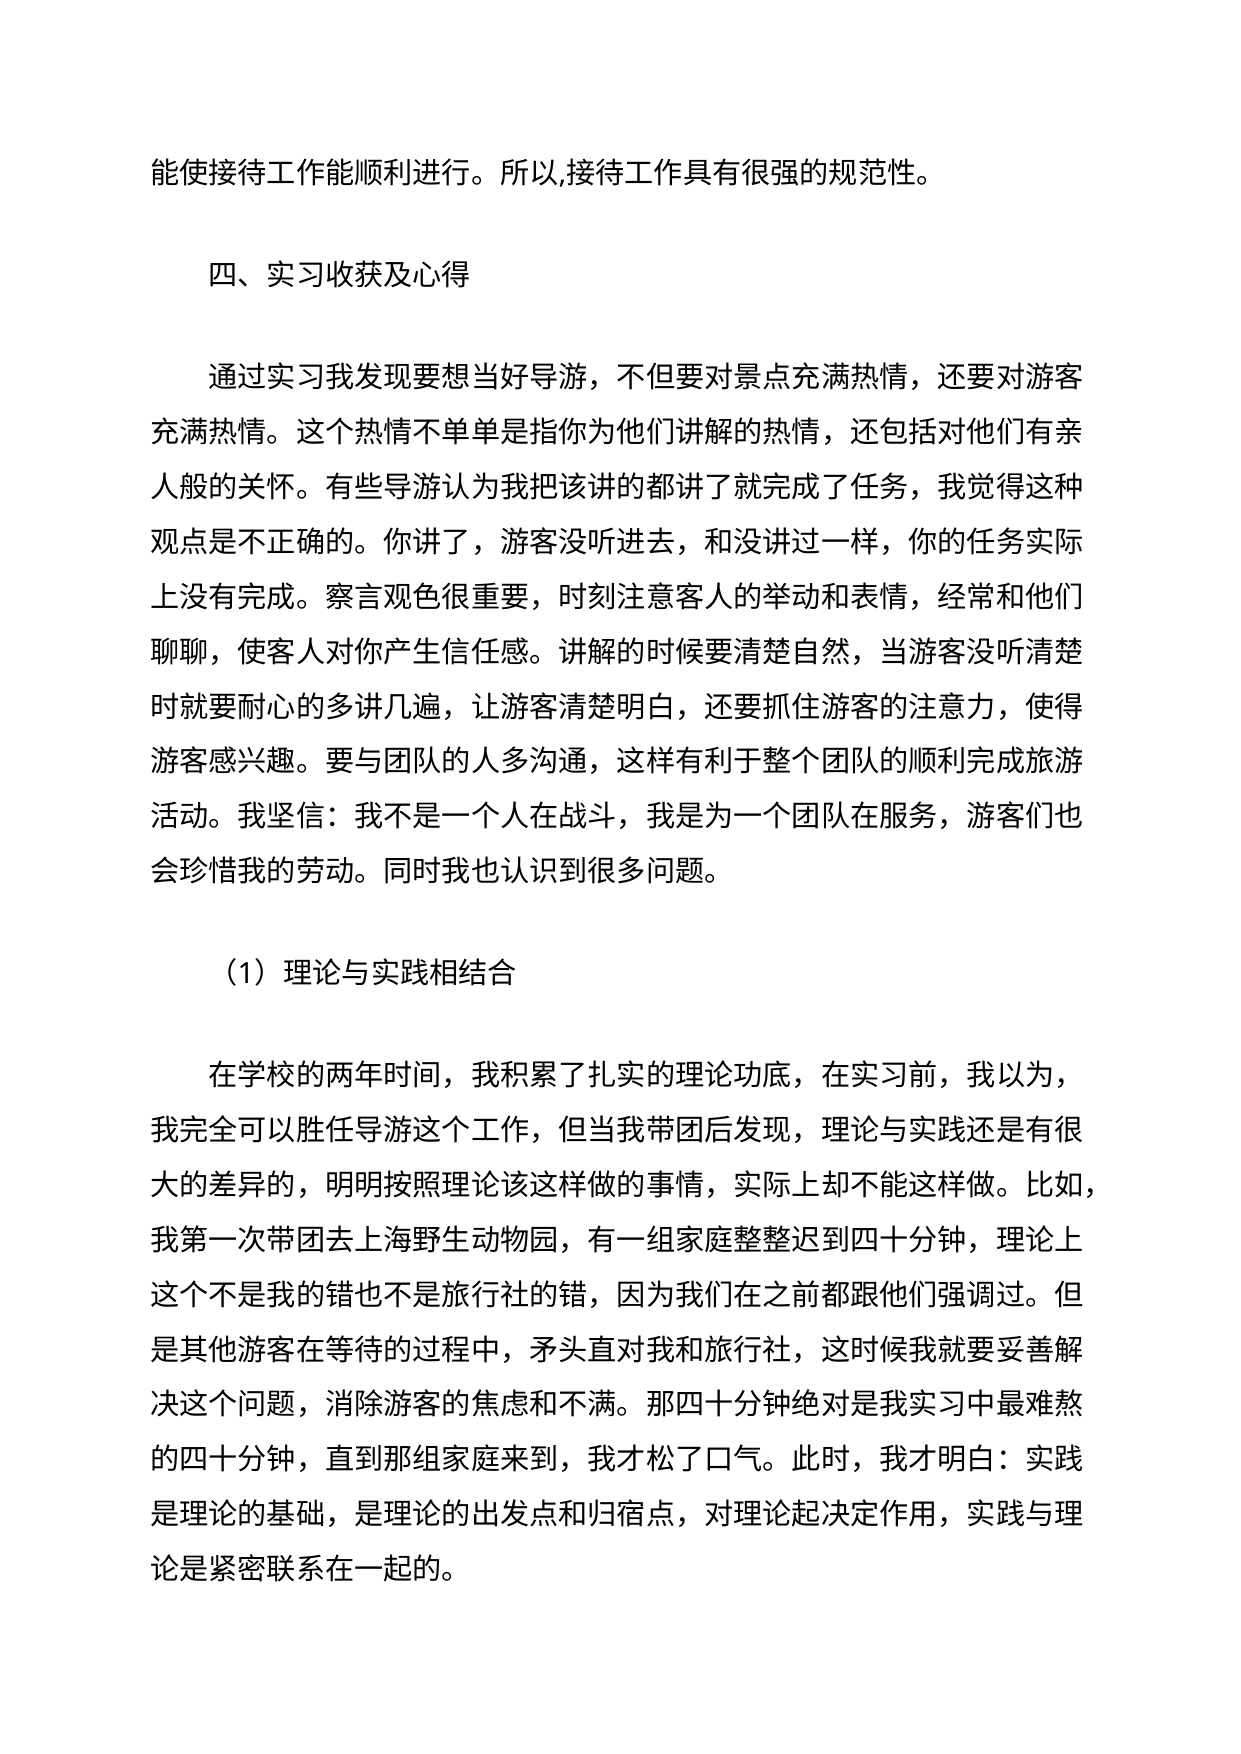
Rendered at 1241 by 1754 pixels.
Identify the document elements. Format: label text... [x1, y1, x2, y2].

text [150, 150, 1090, 192]
text （1）理论与实践相结合 [150, 949, 1090, 992]
text 在学校的两年时间，我积累了扎实的理论功底，在实习前，我以为，我完全可以胜任导游这个工作，但当我带团后发现，理论与实践还是有很大的差异的，明明按照理论该这样做的事情，实际上却不能这样做。比如，我第一次带团去上海野生动物园，有一组家庭整整迟到四十分钟，理论上这个不是我的错也不是旅行社的错，因为我们在之前都跟他们强调过。但是其他游客在等待的过程中，矛头直对我和旅行社，这时候我就要妥善解决这个问题，消除游客的焦虑和不满。那四十分钟绝对是我实习中最难熬的四十分钟，直到那组家庭来到，我才松了口气。此时，我才明白：实践是理论的基础，是理论的出发点和归宿点，对理论起决定作用，实践与理论是紧密联系在一起的。 [150, 1052, 1090, 1588]
text 通过实习我发现要想当好导游，不但要对景点充满热情，还要对游客充满热情。这个热情不单单是指你为他们讲解的热情，还包括对他们有亲人般的关怀。有些导游认为我把该讲的都讲了就完成了任务，我觉得这种观点是不正确的。你讲了，游客没听进去，和没讲过一样，你的任务实际上没有完成。察言观色很重要，时刻注意客人的举动和表情，经常和他们聊聊，使客人对你产生信任感。讲解的时候要清楚自然，当游客没听清楚时就要耐心的多讲几遍，让游客清楚明白，还要抓住游客的注意力，使得游客感兴趣。要与团队的人多沟通，这样有利于整个团队的顺利完成旅游活动。我坚信：我不是一个人在战斗，我是为一个团队在服务，游客们也会珍惜我的劳动。同时我也认识到很多问题。 [150, 354, 1090, 890]
text 四、实习收获及心得 [150, 252, 1090, 294]
